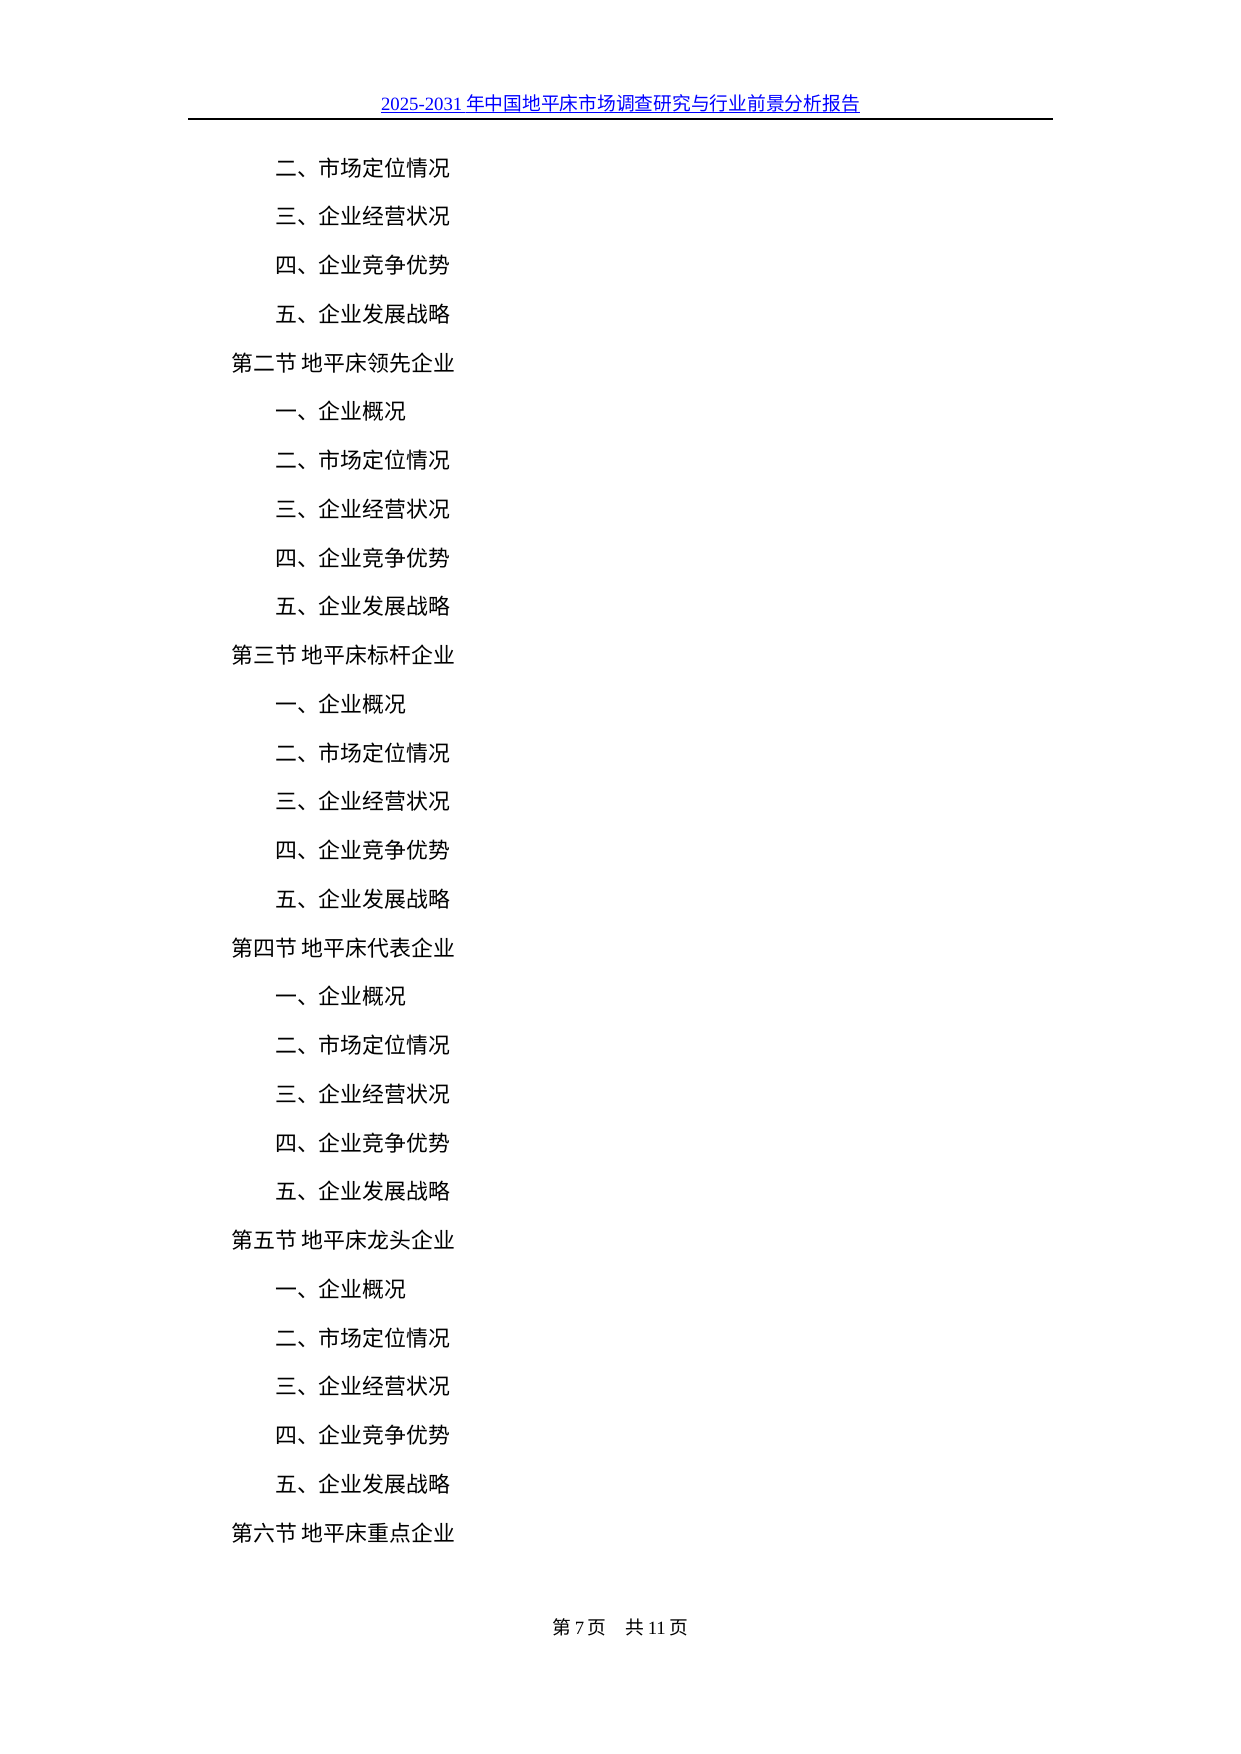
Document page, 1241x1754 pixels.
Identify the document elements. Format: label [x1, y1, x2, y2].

text [187, 150, 1053, 1548]
